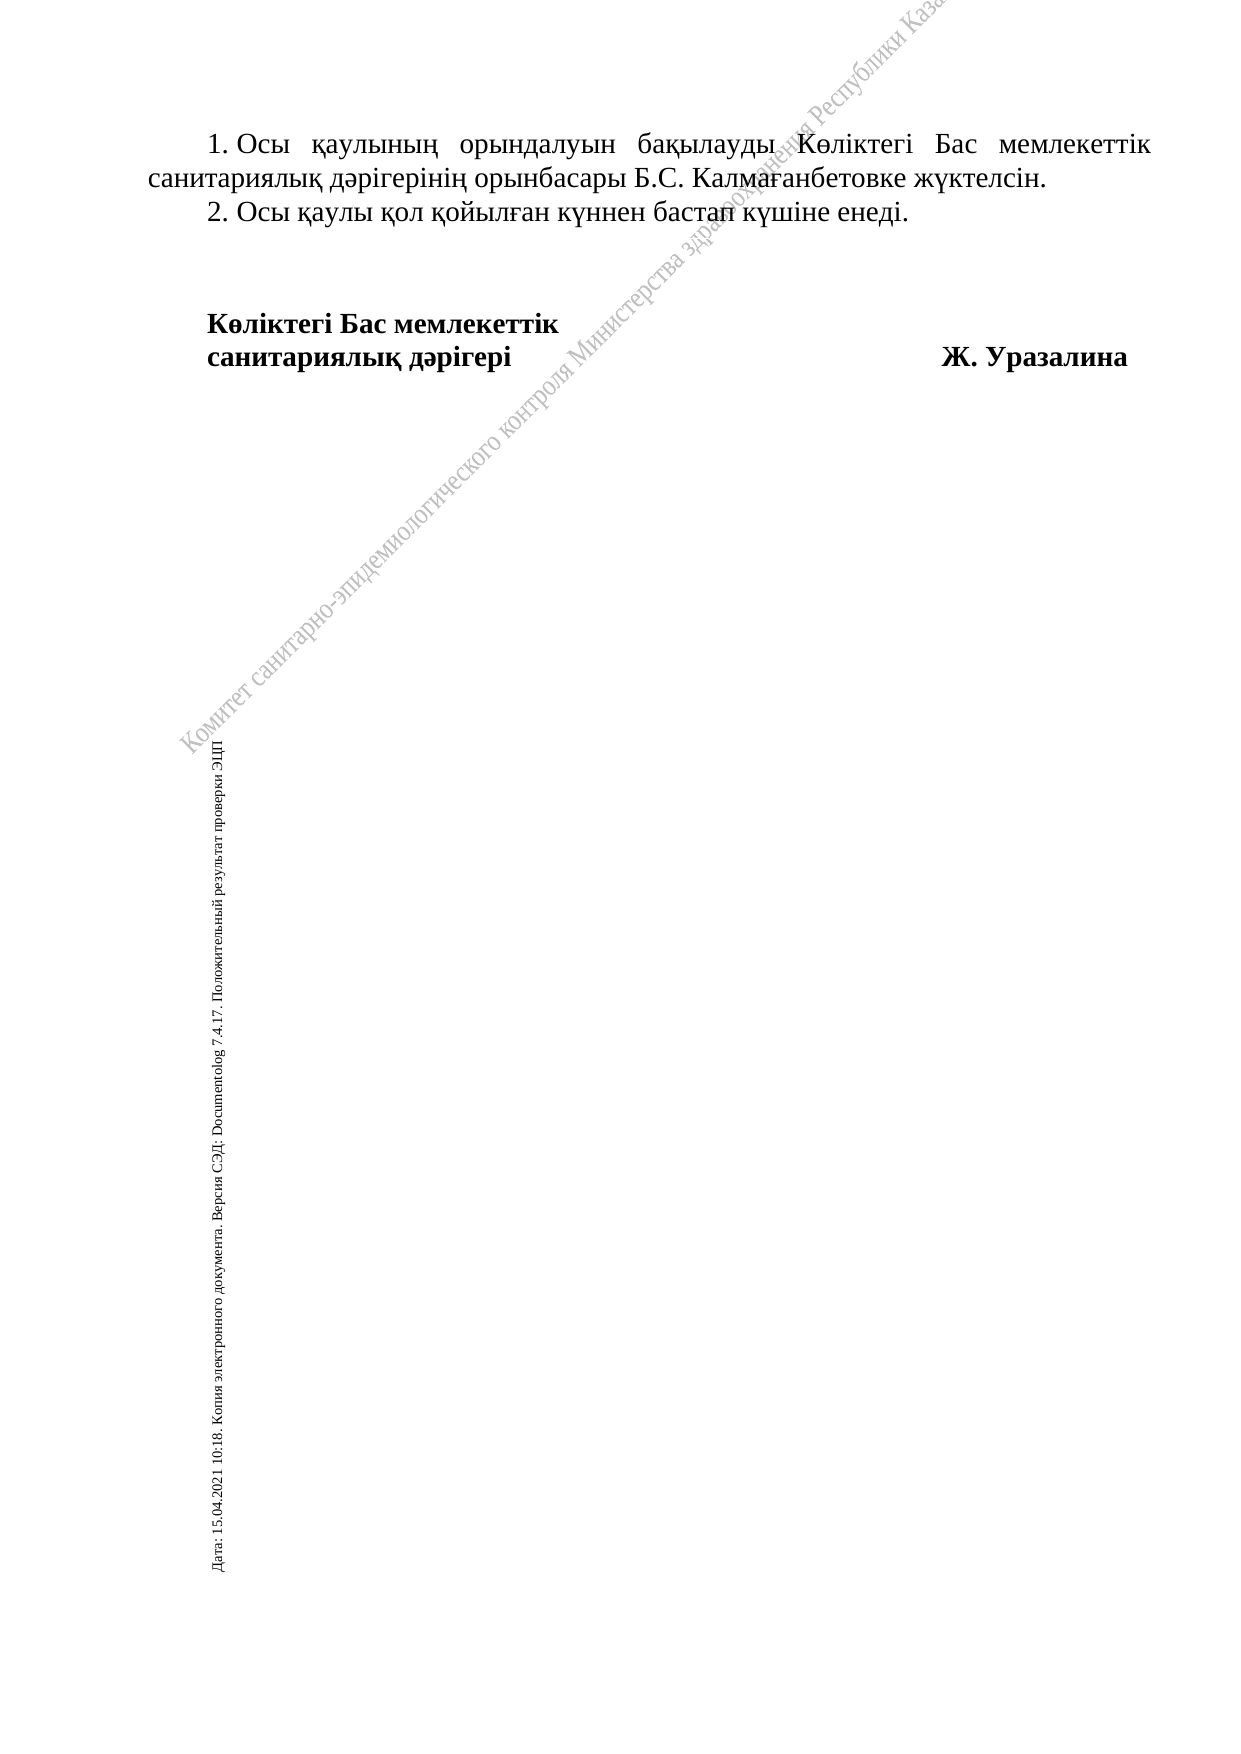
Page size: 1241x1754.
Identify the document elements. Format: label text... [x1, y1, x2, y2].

list Осы қаулының орындалуын бақылауды Көліктегі Бас мемлекеттік санитариялық дәрігерінің орынбасары Б.С. Калмағанбетовке жүктелсін. [148, 127, 1152, 194]
list Осы қаулы қол қойылған күннен бастап күшіне енеді. [148, 194, 1152, 238]
text Көліктегі Бас мемлекеттік [148, 306, 1152, 339]
text санитариялық дәрігері Ж. Уразалина [148, 339, 1152, 373]
